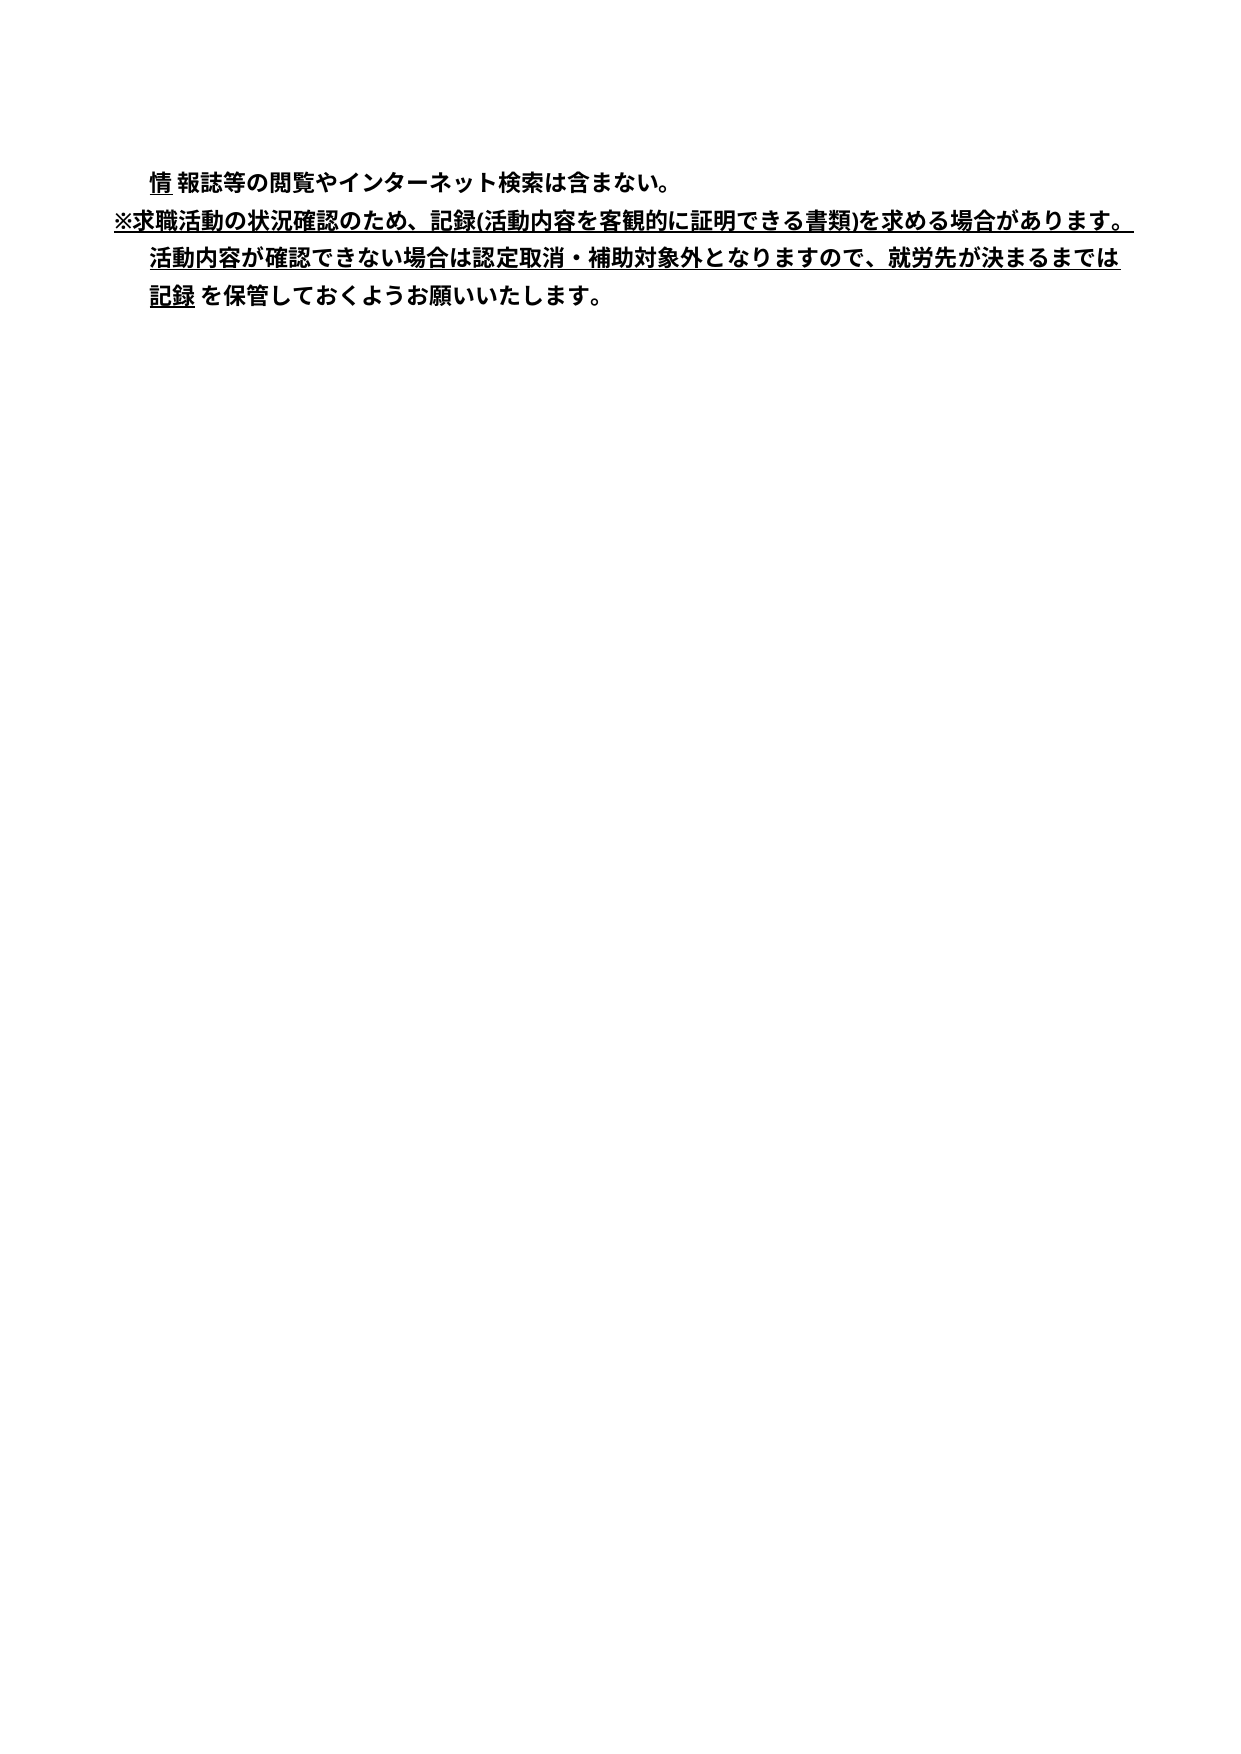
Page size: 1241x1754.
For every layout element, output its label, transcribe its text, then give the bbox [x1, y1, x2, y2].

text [114, 162, 1123, 199]
text 活動内容が確認できない場合は認定取消・補助対象外となりますので、就労先が決まるまでは記録 を保管しておくようお願いいたします。 [149, 237, 1123, 312]
text ※求職活動の状況確認のため、記録(活動内容を客観的に証明できる書類)を求める場合があります。 [114, 199, 1123, 231]
